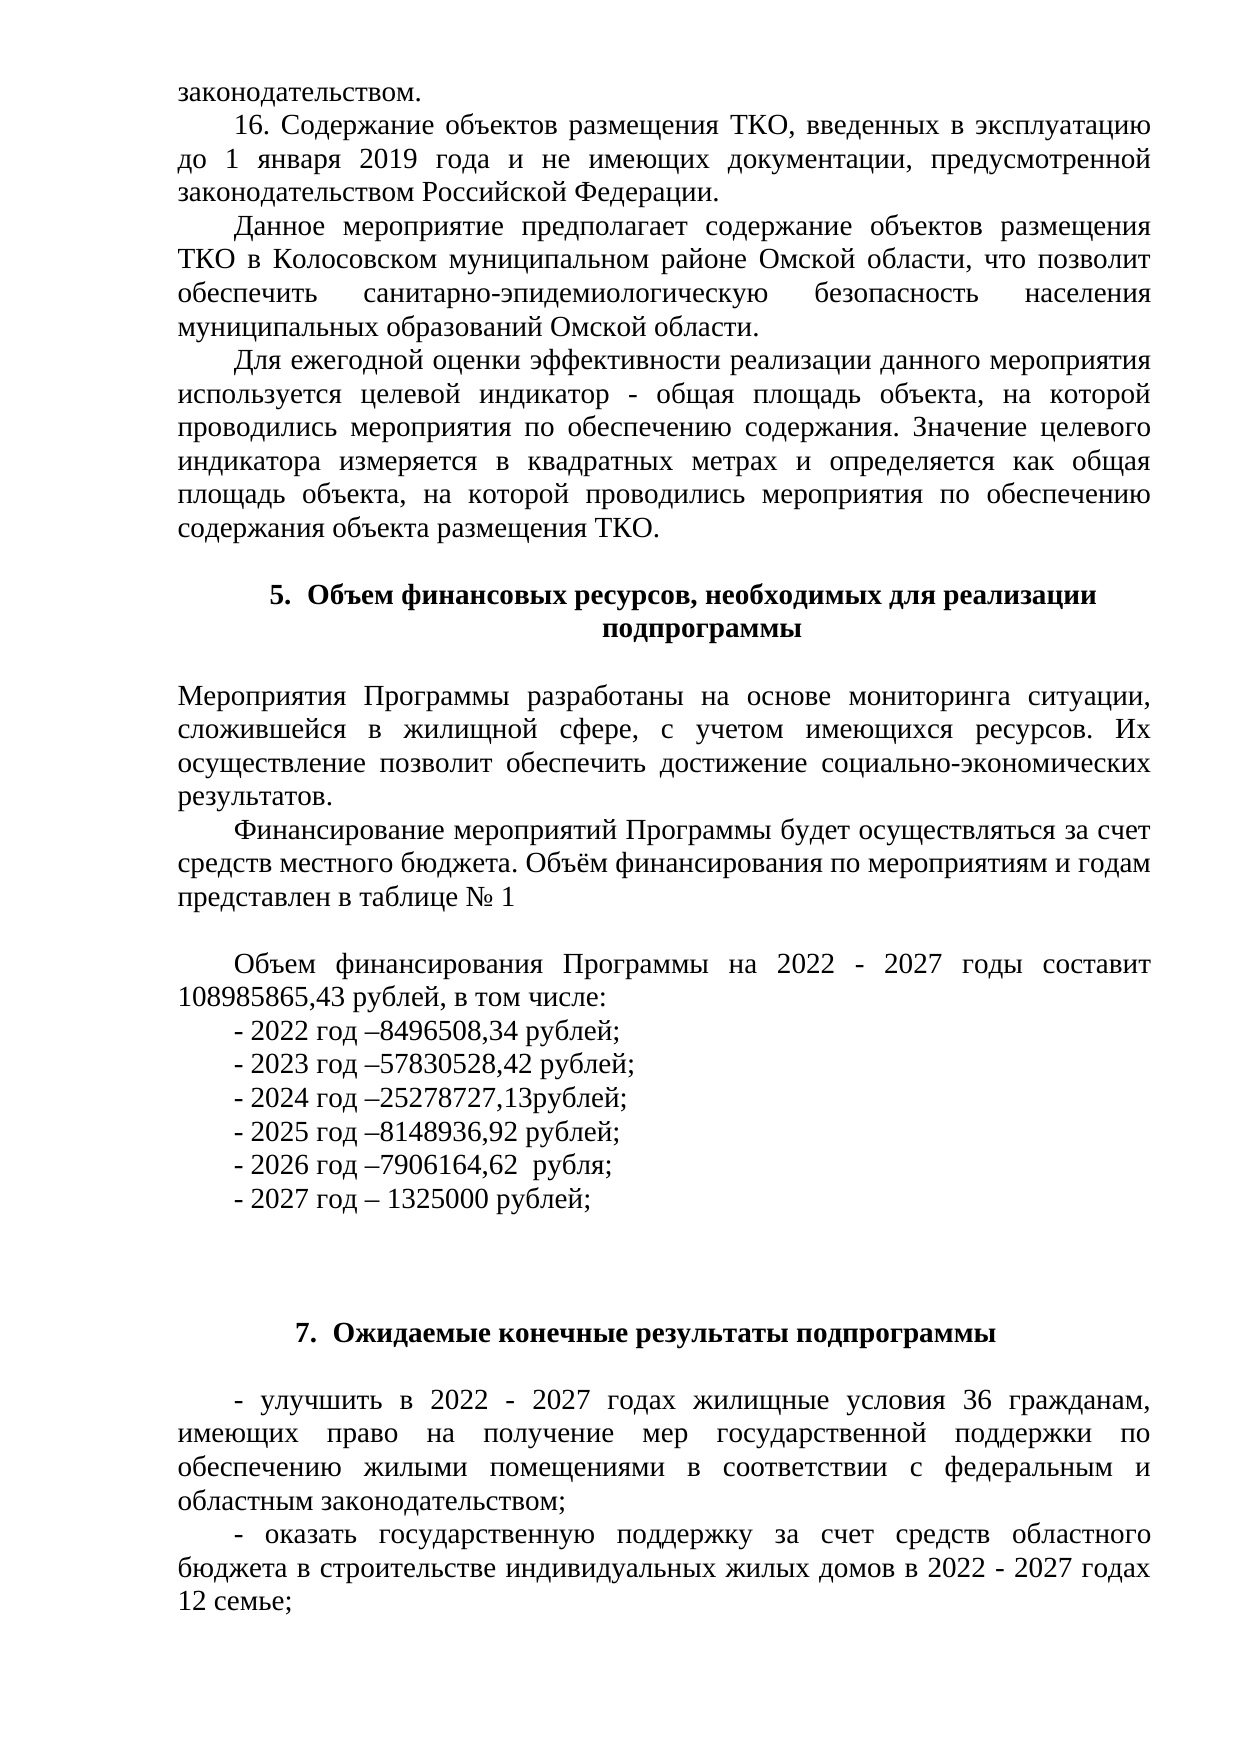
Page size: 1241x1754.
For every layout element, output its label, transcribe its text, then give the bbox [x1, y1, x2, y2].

text - 2025 год –8148936,92 рублей; [177, 1114, 1152, 1147]
text Финансирование мероприятий Программы будет осуществляться за счет средств местного бюджета. Объём финансирования по мероприятиям и годам представлен в таблице № 1 [177, 812, 1152, 912]
text - улучшить в 2022 - 2027 годах жилищные условия 36 гражданам, имеющих право на получение мер государственной поддержки по обеспечению жилыми помещениями в соответствии с федеральным и областным законодательством; [177, 1382, 1152, 1516]
text - 2026 год –7906164,62 рубля; [177, 1147, 1152, 1181]
text Мероприятия Программы разработаны на основе мониторинга ситуации, сложившейся в жилищной сфере, с учетом имеющихся ресурсов. Их осуществление позволит обеспечить достижение социально-экономических результатов. [177, 678, 1152, 812]
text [177, 74, 1152, 107]
text Объем финансирования Программы на 2022 - 2027 годы составит 108985865,43 рублей, в том числе: [177, 946, 1152, 1013]
text Для ежегодной оценки эффективности реализации данного мероприятия используется целевой индикатор - общая площадь объекта, на которой проводились мероприятия по обеспечению содержания. Значение целевого индикатора измеряется в квадратных метрах и определяется как общая площадь объекта, на которой проводились мероприятия по обеспечению содержания объекта размещения ТКО. [177, 342, 1152, 543]
list Объем финансовых ресурсов, необходимых для реализации подпрограммы [215, 577, 1152, 644]
text - 2023 год –57830528,42 рублей; [177, 1047, 1152, 1080]
text - 2022 год –8496508,34 рублей; [177, 1013, 1152, 1047]
text - 2024 год –25278727,13рублей; [177, 1080, 1152, 1114]
text 16. Содержание объектов размещения ТКО, введенных в эксплуатацию до 1 января 2019 года и не имеющих документации, предусмотренной законодательством Российской Федерации. [177, 107, 1152, 208]
text Данное мероприятие предполагает содержание объектов размещения ТКО в Колосовском муниципальном районе Омской области, что позволит обеспечить санитарно-эпидемиологическую безопасность населения муниципальных образований Омской области. [177, 208, 1152, 342]
text - 2027 год – 1325000 рублей; [177, 1181, 1152, 1214]
text - оказать государственную поддержку за счет средств областного бюджета в строительстве индивидуальных жилых домов в 2022 - 2027 годах 12 семье; [177, 1516, 1152, 1617]
list Ожидаемые конечные результаты подпрограммы [140, 1315, 1152, 1348]
